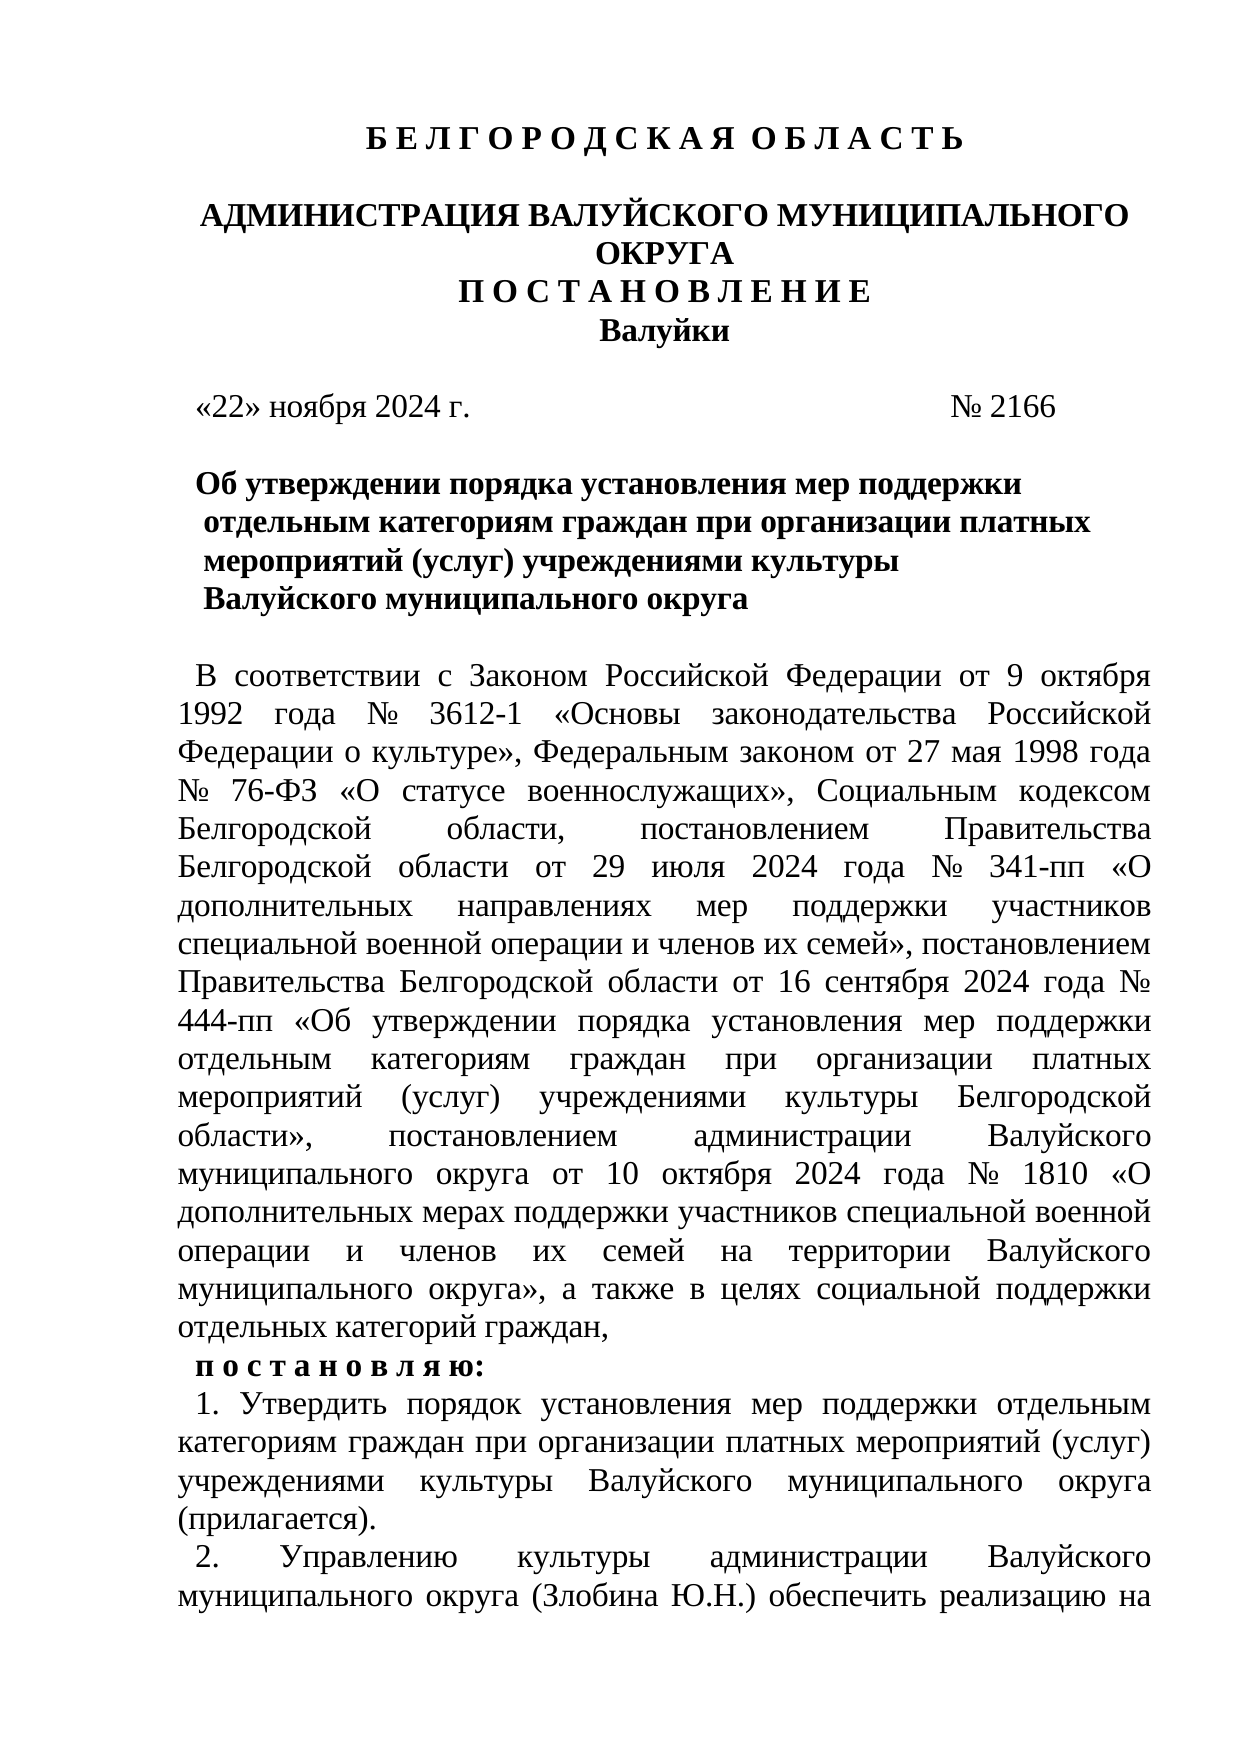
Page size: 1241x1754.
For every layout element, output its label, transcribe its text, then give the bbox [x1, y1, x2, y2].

text Об утверждении порядка установления мер поддержки [177, 463, 1152, 501]
text Б Е Л Г О Р О Д С К А Я О Б Л А С Т Ь [177, 118, 1152, 156]
text В соответствии с Законом Российской Федерации от 9 октября 1992 года № 3612-1 «Основы законодательства Российской Федерации о культуре», Федеральным законом от 27 мая 1998 года № 76-ФЗ «О статусе военнослужащих», Социальным кодексом Белгородской области, постановлением Правительства Белгородской области от 29 июля 2024 года № 341-пп «О дополнительных направлениях мер поддержки участников специальной военной операции и членов их семей», постановлением Правительства Белгородской области от 16 сентября 2024 года № 444-пп «Об утверждении порядка установления мер поддержки отдельным категориям граждан при организации платных мероприятий (услуг) учреждениями культуры Белгородской области», постановлением администрации Валуйского муниципального округа от 10 октября 2024 года № 1810 «О дополнительных мерах поддержки участников специальной военной операции и членов их семей на территории Валуйского муниципального округа», а также в целях социальной поддержки отдельных категорий граждан, [177, 655, 1152, 1345]
text Валуйки [177, 310, 1152, 348]
text АДМИНИСТРАЦИЯ ВАЛУЙСКОГО МУНИЦИПАЛЬНОГО ОКРУГА [177, 195, 1152, 271]
text «22» ноября 2024 г. № 2166 [177, 386, 1152, 425]
text Валуйского муниципального округа [177, 578, 1152, 616]
text 1. Утвердить порядок установления мер поддержки отдельным категориям граждан при организации платных мероприятий (услуг) учреждениями культуры Валуйского муниципального округа (прилагается). [177, 1383, 1152, 1536]
text отдельным категориям граждан при организации платных [177, 501, 1152, 540]
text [177, 1536, 1152, 1613]
text П О С Т А Н О В Л Е Н И Е [177, 271, 1152, 310]
text мероприятий (услуг) учреждениями культуры [177, 540, 1152, 578]
text п о с т а н о в л я ю: [177, 1345, 1152, 1383]
